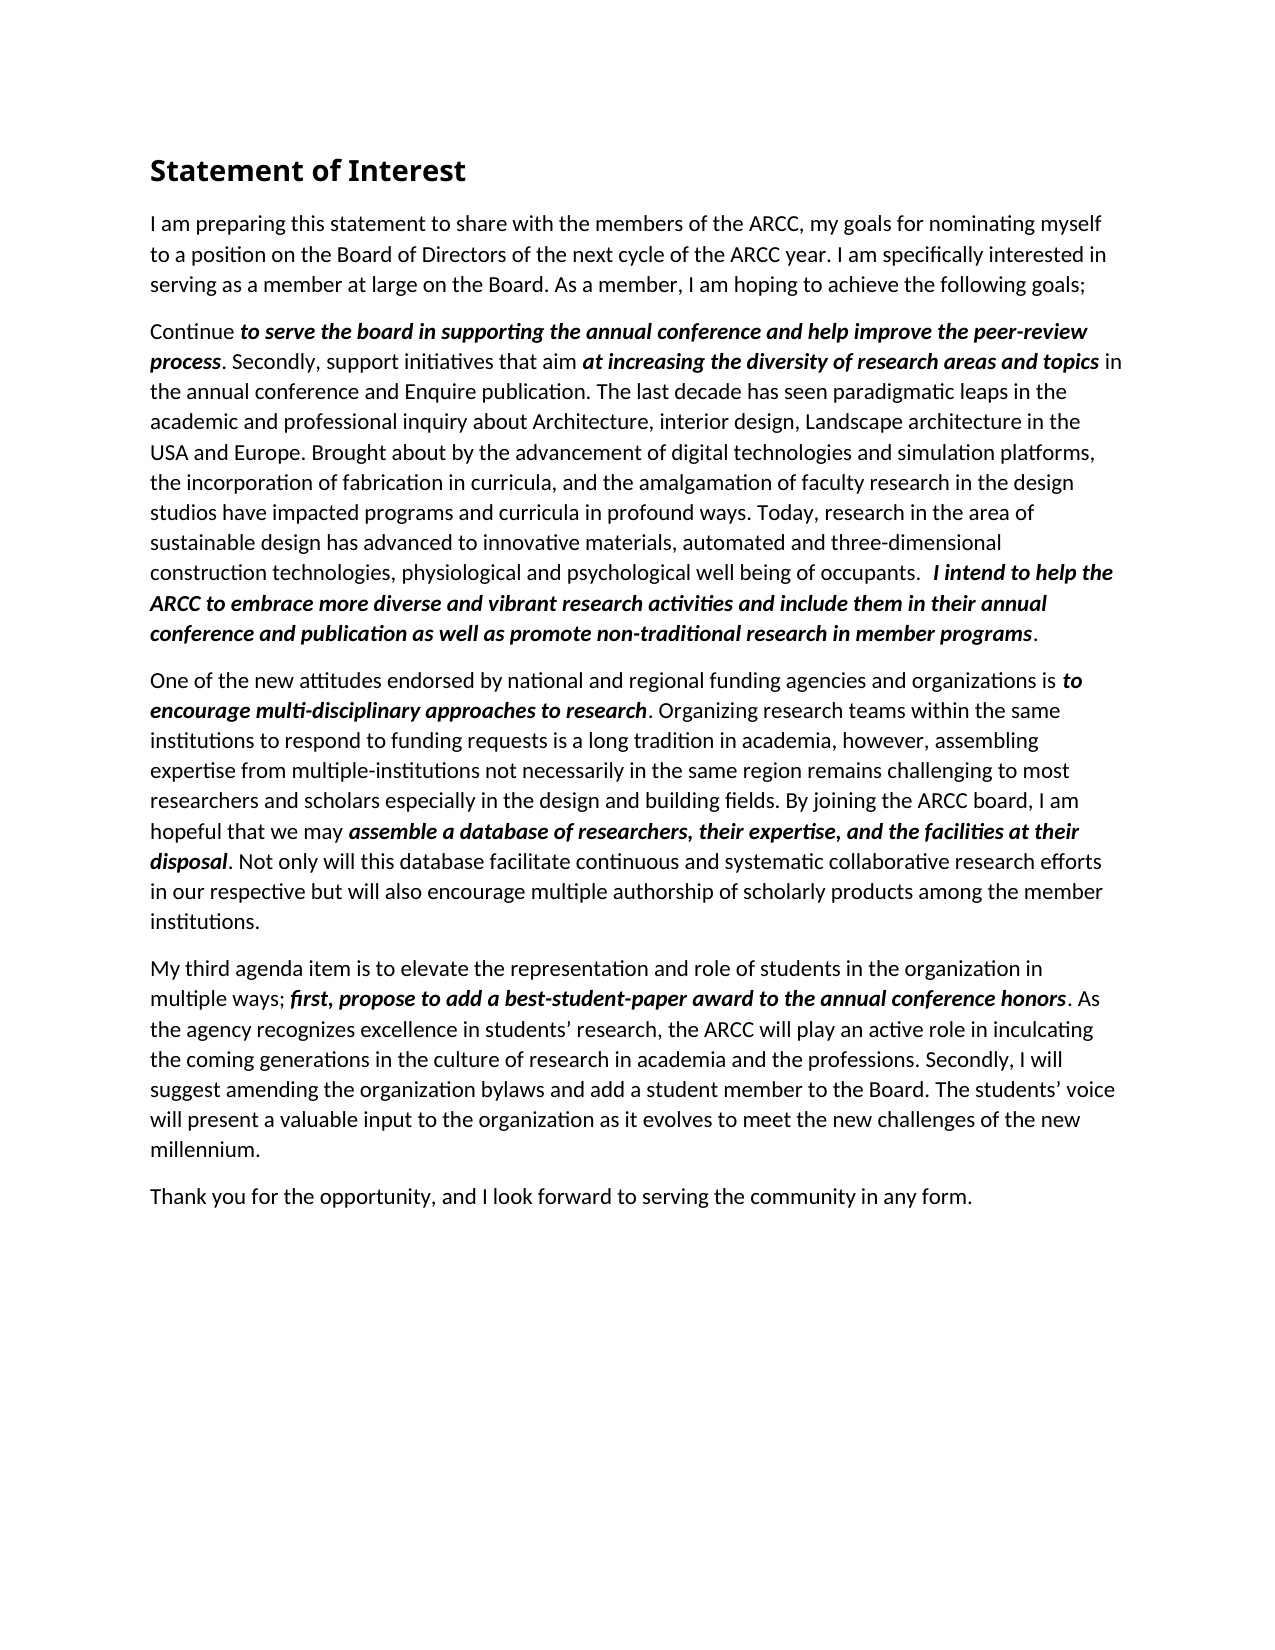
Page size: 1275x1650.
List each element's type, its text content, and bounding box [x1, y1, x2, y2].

text Thank you for the opportunity, and I look forward to serving the community in any form. [150, 1182, 1125, 1210]
text I am preparing this statement to share with the members of the ARCC, my goals for nominating myself to a position on the Board of Directors of the next cycle of the ARCC year. I am specifically interested in serving as a member at large on the Board. As a member, I am hoping to achieve the following goals; [150, 209, 1125, 298]
text Statement of Interest [150, 150, 1125, 190]
text My third agenda item is to elevate the representation and role of students in the organization in multiple ways; first, propose to add a best-student-paper award to the annual conference honors. As the agency recognizes excellence in students’ research, the ARCC will play an active role in inculcating the coming generations in the culture of research in academia and the professions. Secondly, I will suggest amending the organization bylaws and add a student member to the Board. The students’ voice will present a valuable input to the organization as it evolves to meet the new challenges of the new millennium. [150, 954, 1125, 1163]
text One of the new attitudes endorsed by national and regional funding agencies and organizations is to encourage multi-disciplinary approaches to research. Organizing research teams within the same institutions to respond to funding requests is a long tradition in academia, however, assembling expertise from multiple-institutions not necessarily in the same region remains challenging to most researchers and scholars especially in the design and building fields. By joining the ARCC board, I am hopeful that we may assemble a database of researchers, their expertise, and the facilities at their disposal. Not only will this database facilitate continuous and systematic collaborative research efforts in our respective but will also encourage multiple authorship of scholarly products among the member institutions. [150, 666, 1125, 935]
text Continue to serve the board in supporting the annual conference and help improve the peer-review process. Secondly, support initiatives that aim at increasing the diversity of research areas and topics in the annual conference and Enquire publication. The last decade has seen paradigmatic leaps in the academic and professional inquiry about Architecture, interior design, Landscape architecture in the USA and Europe. Brought about by the advancement of digital technologies and simulation platforms, the incorporation of fabrication in curricula, and the amalgamation of faculty research in the design studios have impacted programs and curricula in profound ways. Today, research in the area of sustainable design has advanced to innovative materials, automated and three-dimensional construction technologies, physiological and psychological well being of occupants. I intend to help the ARCC to embrace more diverse and vibrant research activities and include them in their annual conference and publication as well as promote non-traditional research in member programs. [150, 317, 1125, 647]
